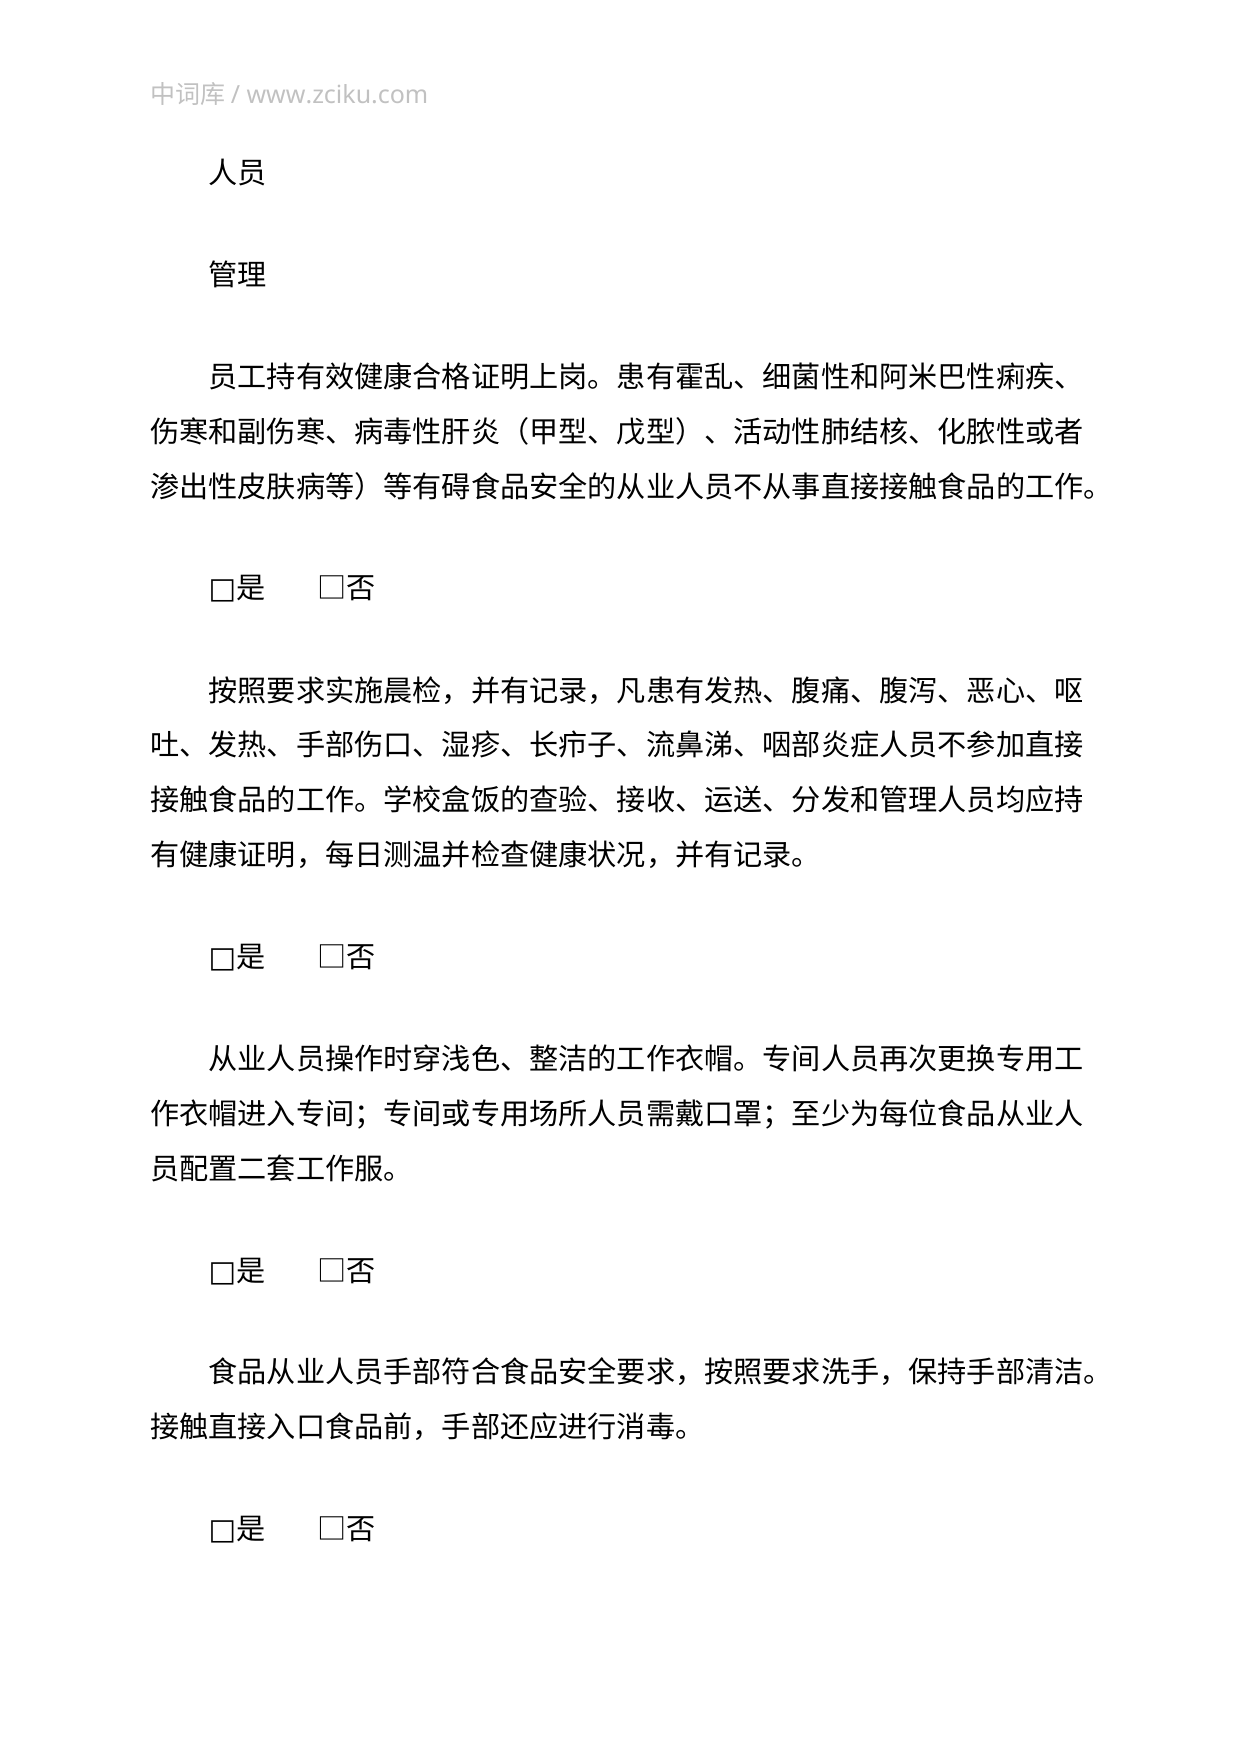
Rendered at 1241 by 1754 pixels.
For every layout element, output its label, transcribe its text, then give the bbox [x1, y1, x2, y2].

text 管理 [150, 252, 1090, 294]
text 食品从业人员手部符合食品安全要求，按照要求洗手，保持手部清洁。接触直接入口食品前，手部还应进行消毒。 [150, 1349, 1090, 1446]
text □是 □否 [150, 1506, 1090, 1548]
text □是 □否 [150, 1247, 1090, 1289]
text □是 □否 [150, 565, 1090, 607]
text 人员 [150, 150, 1090, 192]
text 员工持有效健康合格证明上岗。患有霍乱、细菌性和阿米巴性痢疾、伤寒和副伤寒、病毒性肝炎（甲型、戊型）、活动性肺结核、化脓性或者渗出性皮肤病等）等有碍食品安全的从业人员不从事直接接触食品的工作。 [150, 353, 1090, 506]
text 按照要求实施晨检，并有记录，凡患有发热、腹痛、腹泻、恶心、呕吐、发热、手部伤口、湿疹、长疖子、流鼻涕、咽部炎症人员不参加直接接触食品的工作。学校盒饭的查验、接收、运送、分发和管理人员均应持有健康证明，每日测温并检查健康状况，并有记录。 [150, 667, 1090, 874]
text 从业人员操作时穿浅色、整洁的工作衣帽。专间人员再次更换专用工作衣帽进入专间；专间或专用场所人员需戴口罩；至少为每位食品从业人员配置二套工作服。 [150, 1036, 1090, 1188]
text □是 □否 [150, 933, 1090, 976]
